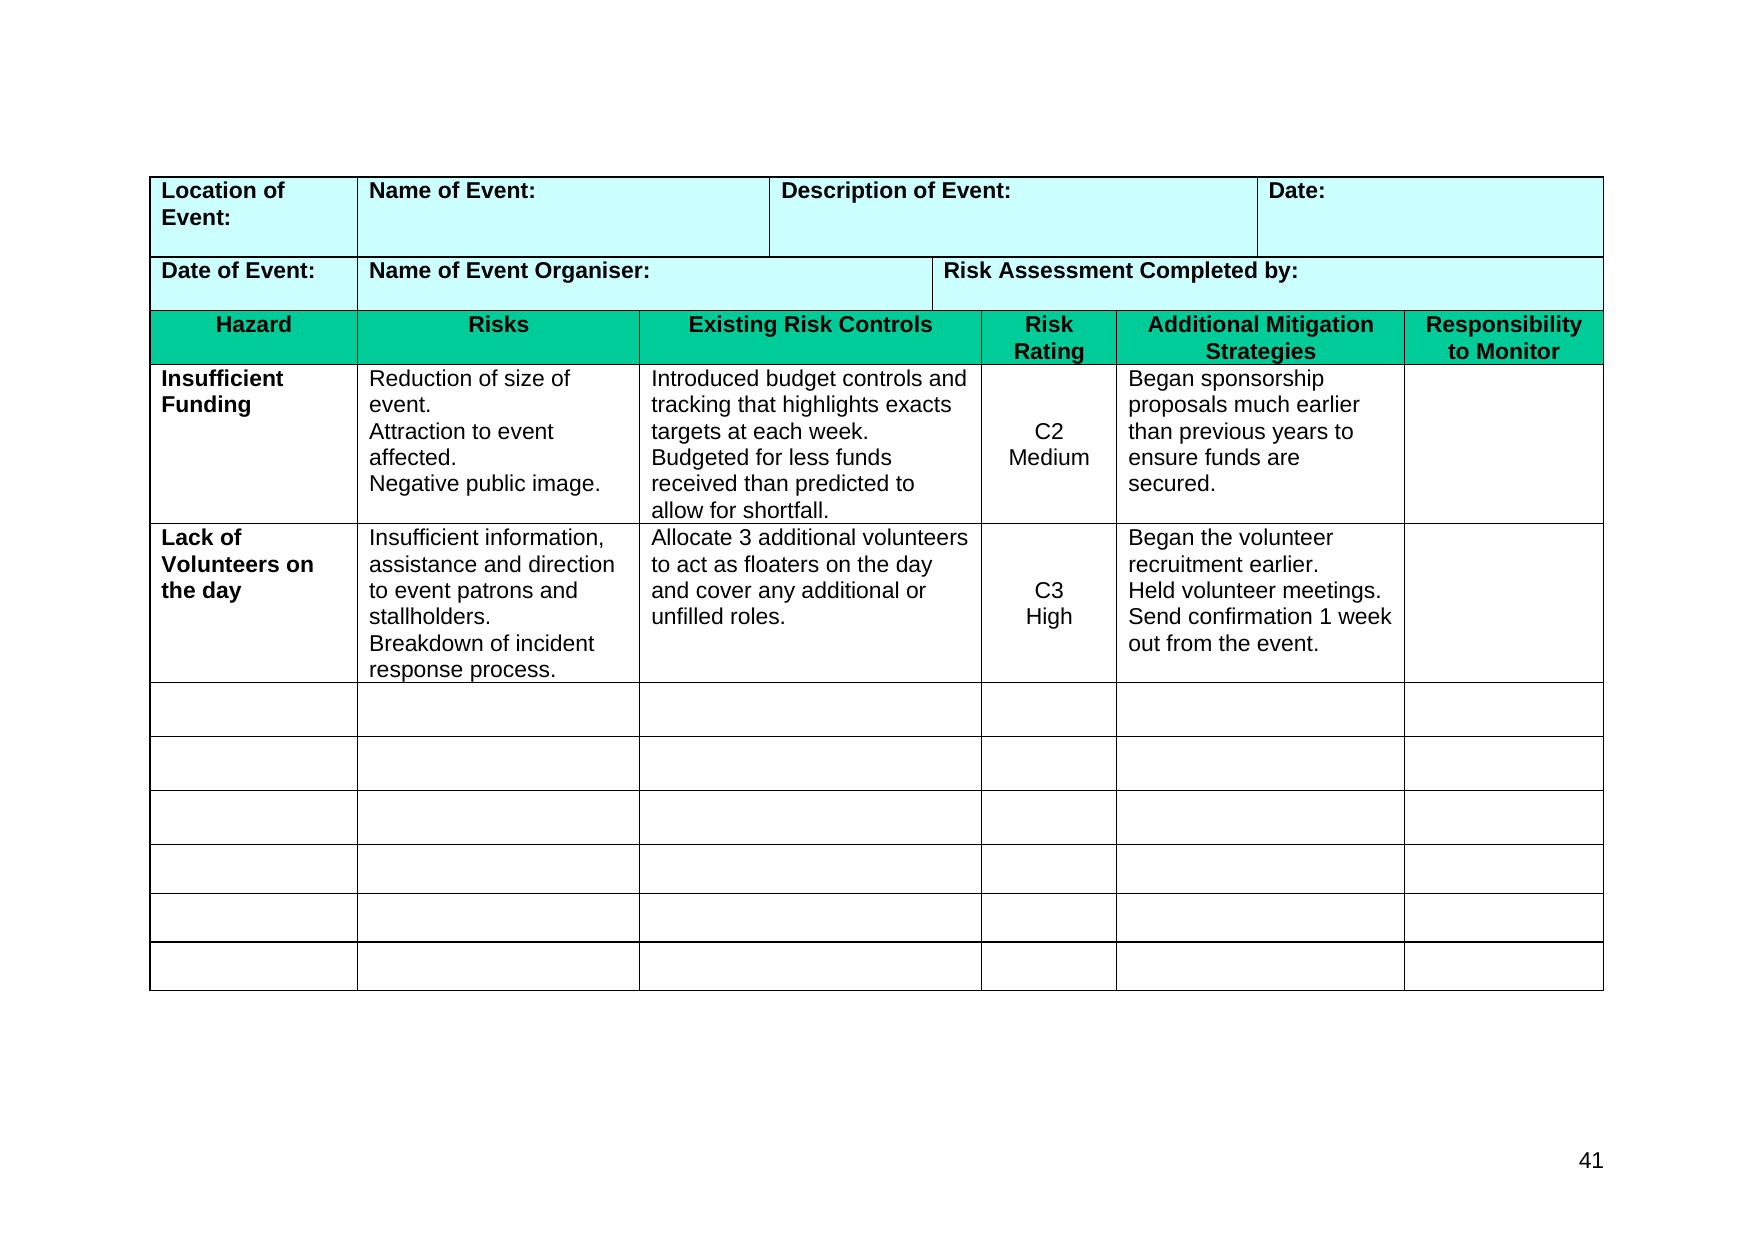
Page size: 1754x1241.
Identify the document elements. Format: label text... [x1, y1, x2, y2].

table_cell Risk Rating [982, 311, 1116, 364]
table_cell [358, 943, 639, 990]
table_cell [1117, 845, 1404, 892]
table_cell [358, 791, 639, 843]
table_cell [1117, 943, 1404, 990]
table_cell [982, 943, 1116, 990]
table_cell [640, 683, 981, 736]
table_cell Name of Event Organiser: [358, 258, 932, 310]
table_cell Began sponsorship proposals much earlier than previous years to ensure funds are secured. [1117, 365, 1404, 523]
table_cell [1117, 737, 1404, 790]
table_cell [151, 683, 357, 736]
table_cell [640, 845, 981, 892]
table_cell Insufficient Funding [151, 365, 357, 523]
table_cell Introduced budget controls and tracking that highlights exacts targets at each week. Budgeted for less funds received than predicted to allow for shortfall. [640, 365, 981, 523]
table_cell C2 Medium [982, 365, 1116, 523]
table_cell [982, 845, 1116, 892]
table_cell [1117, 894, 1404, 941]
table_cell [1117, 791, 1404, 843]
table_cell [358, 737, 639, 790]
table_cell Date of Event: [151, 258, 357, 310]
table_cell [640, 737, 981, 790]
table_cell Hazard [151, 311, 357, 364]
table_cell [982, 894, 1116, 941]
table_cell [358, 894, 639, 941]
table_header Description of Event: [770, 178, 1257, 256]
table_cell Risk Assessment Completed by: [933, 258, 1603, 310]
table_cell [1405, 524, 1603, 682]
table_cell [1405, 943, 1603, 990]
table_cell [151, 737, 357, 790]
table_cell Allocate 3 additional volunteers to act as floaters on the day and cover any additional or unfilled roles. [640, 524, 981, 682]
table_cell [151, 845, 357, 892]
table_cell [982, 791, 1116, 843]
table_cell Lack of Volunteers on the day [151, 524, 357, 682]
table_cell [358, 845, 639, 892]
table_cell Existing Risk Controls [640, 311, 981, 364]
table_cell Risks [358, 311, 639, 364]
table_cell [1405, 791, 1603, 843]
table_cell [1405, 737, 1603, 790]
table_cell [151, 894, 357, 941]
table_cell Insufficient information, assistance and direction to event patrons and stallholders. Breakdown of incident response process. [358, 524, 639, 682]
table_cell [1405, 894, 1603, 941]
table_cell [1405, 365, 1603, 523]
table_cell [358, 683, 639, 736]
table_cell [1405, 845, 1603, 892]
table_cell [982, 683, 1116, 736]
table_header Location of Event: [151, 178, 357, 256]
table_cell Began the volunteer recruitment earlier. Held volunteer meetings. Send confirmation 1 week out from the event. [1117, 524, 1404, 682]
table_cell [982, 737, 1116, 790]
table_cell [1405, 683, 1603, 736]
table_cell Responsibility to Monitor [1405, 311, 1603, 364]
table_cell Additional Mitigation Strategies [1117, 311, 1404, 364]
table_cell [640, 894, 981, 941]
table_cell [151, 943, 357, 990]
table_cell [151, 791, 357, 843]
table_cell [640, 943, 981, 990]
table_cell C3 High [982, 524, 1116, 682]
table_cell [1117, 683, 1404, 736]
table_cell Reduction of size of event. Attraction to event affected. Negative public image. [358, 365, 639, 523]
table_header Date: [1258, 178, 1603, 256]
table_header Name of Event: [358, 178, 769, 256]
table_cell [640, 791, 981, 843]
